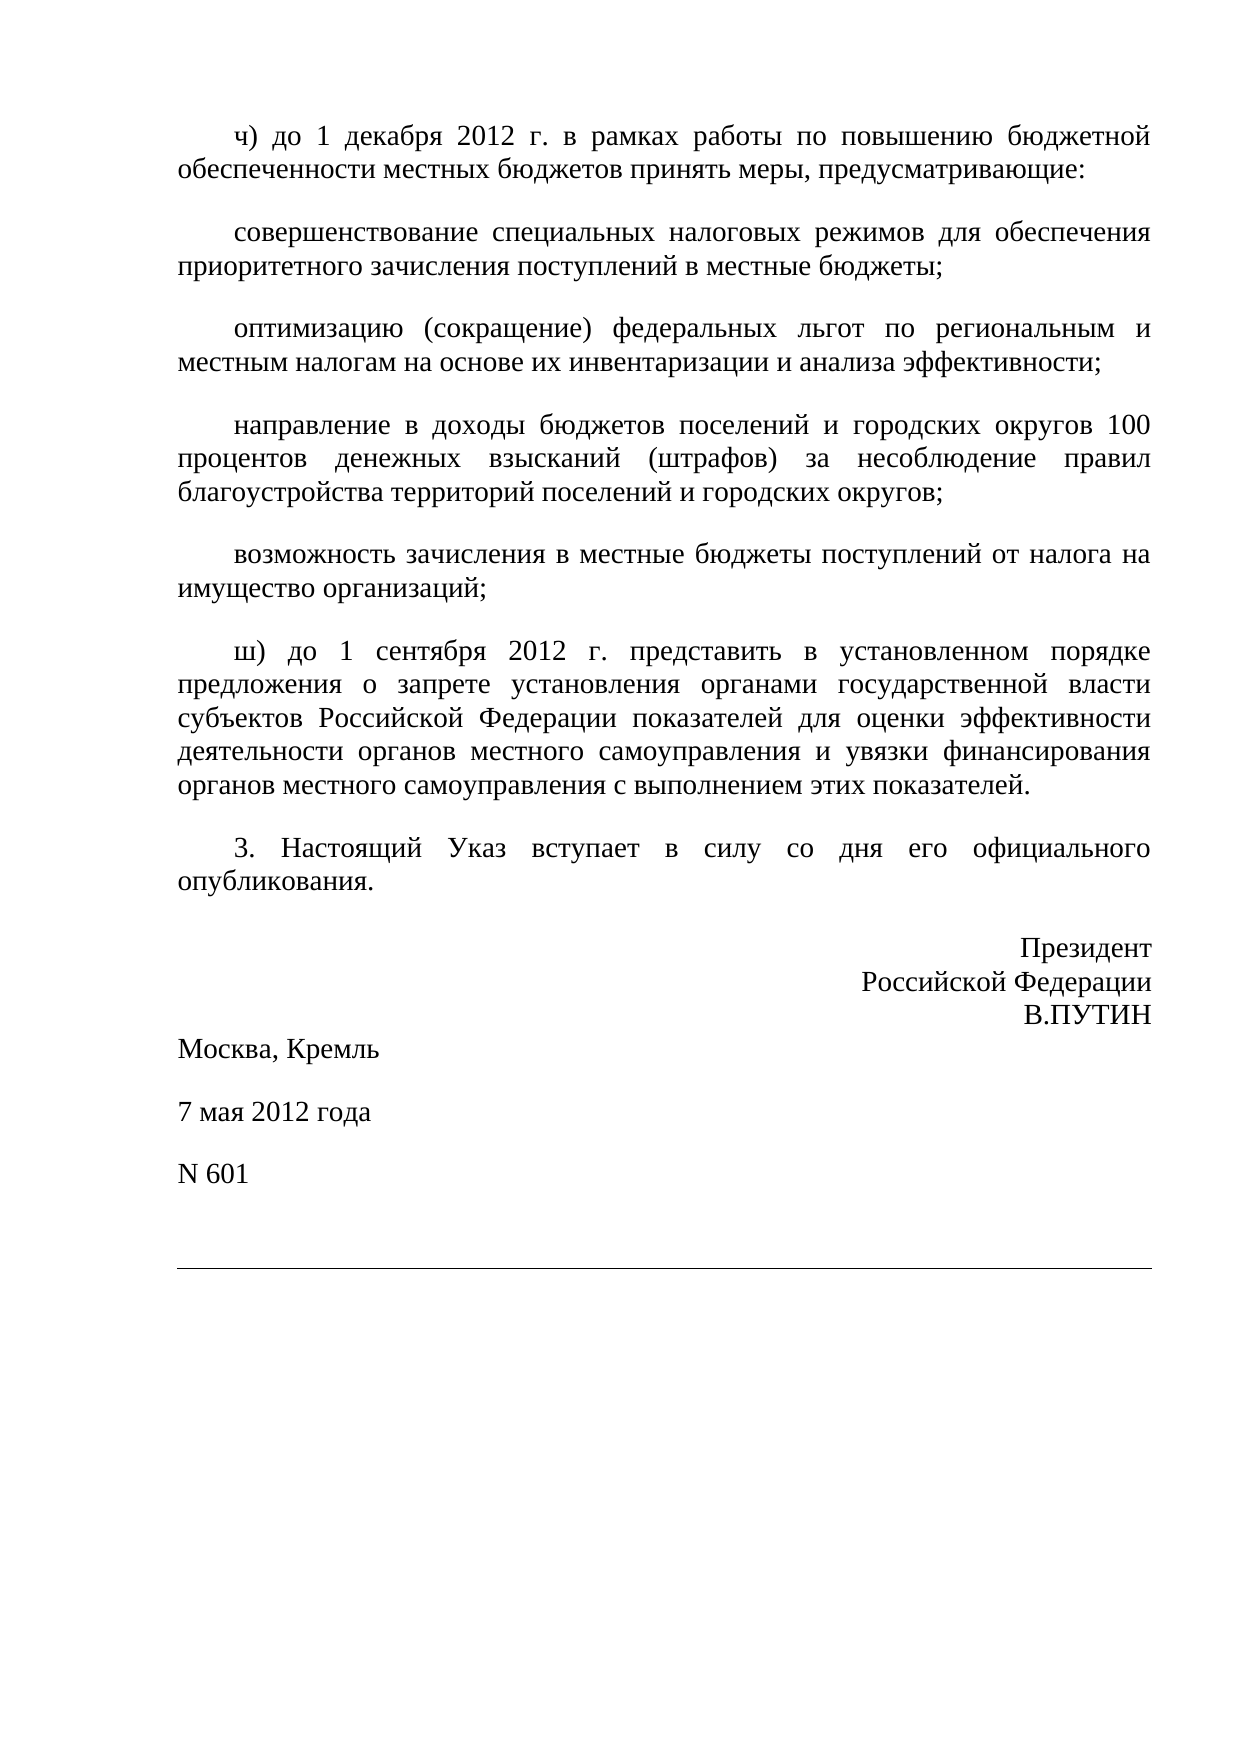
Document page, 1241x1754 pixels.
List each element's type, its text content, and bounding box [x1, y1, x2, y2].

text оптимизацию (сокращение) федеральных льгот по региональным и местным налогам на основе их инвентаризации и анализа эффективности; [177, 311, 1152, 378]
text ч) до 1 декабря 2012 г. в рамках работы по повышению бюджетной обеспеченности местных бюджетов принять меры, предусматривающие: [177, 118, 1152, 185]
text Москва, Кремль [177, 1031, 1152, 1064]
text В.ПУТИН [177, 997, 1152, 1031]
text совершенствование специальных налоговых режимов для обеспечения приоритетного зачисления поступлений в местные бюджеты; [177, 214, 1152, 281]
text направление в доходы бюджетов поселений и городских округов 100 процентов денежных взысканий (штрафов) за несоблюдение правил благоустройства территорий поселений и городских округов; [177, 407, 1152, 507]
text Российской Федерации [177, 964, 1152, 997]
text N 601 [177, 1156, 1152, 1190]
text Президент [177, 930, 1152, 964]
text 3. Настоящий Указ вступает в силу со дня его официального опубликования. [177, 830, 1152, 897]
text 7 мая 2012 года [177, 1094, 1152, 1127]
text ш) до 1 сентября 2012 г. представить в установленном порядке предложения о запрете установления органами государственной власти субъектов Российской Федерации показателей для оценки эффективности деятельности органов местного самоуправления и увязки финансирования органов местного самоуправления с выполнением этих показателей. [177, 633, 1152, 801]
text возможность зачисления в местные бюджеты поступлений от налога на имущество организаций; [177, 537, 1152, 604]
